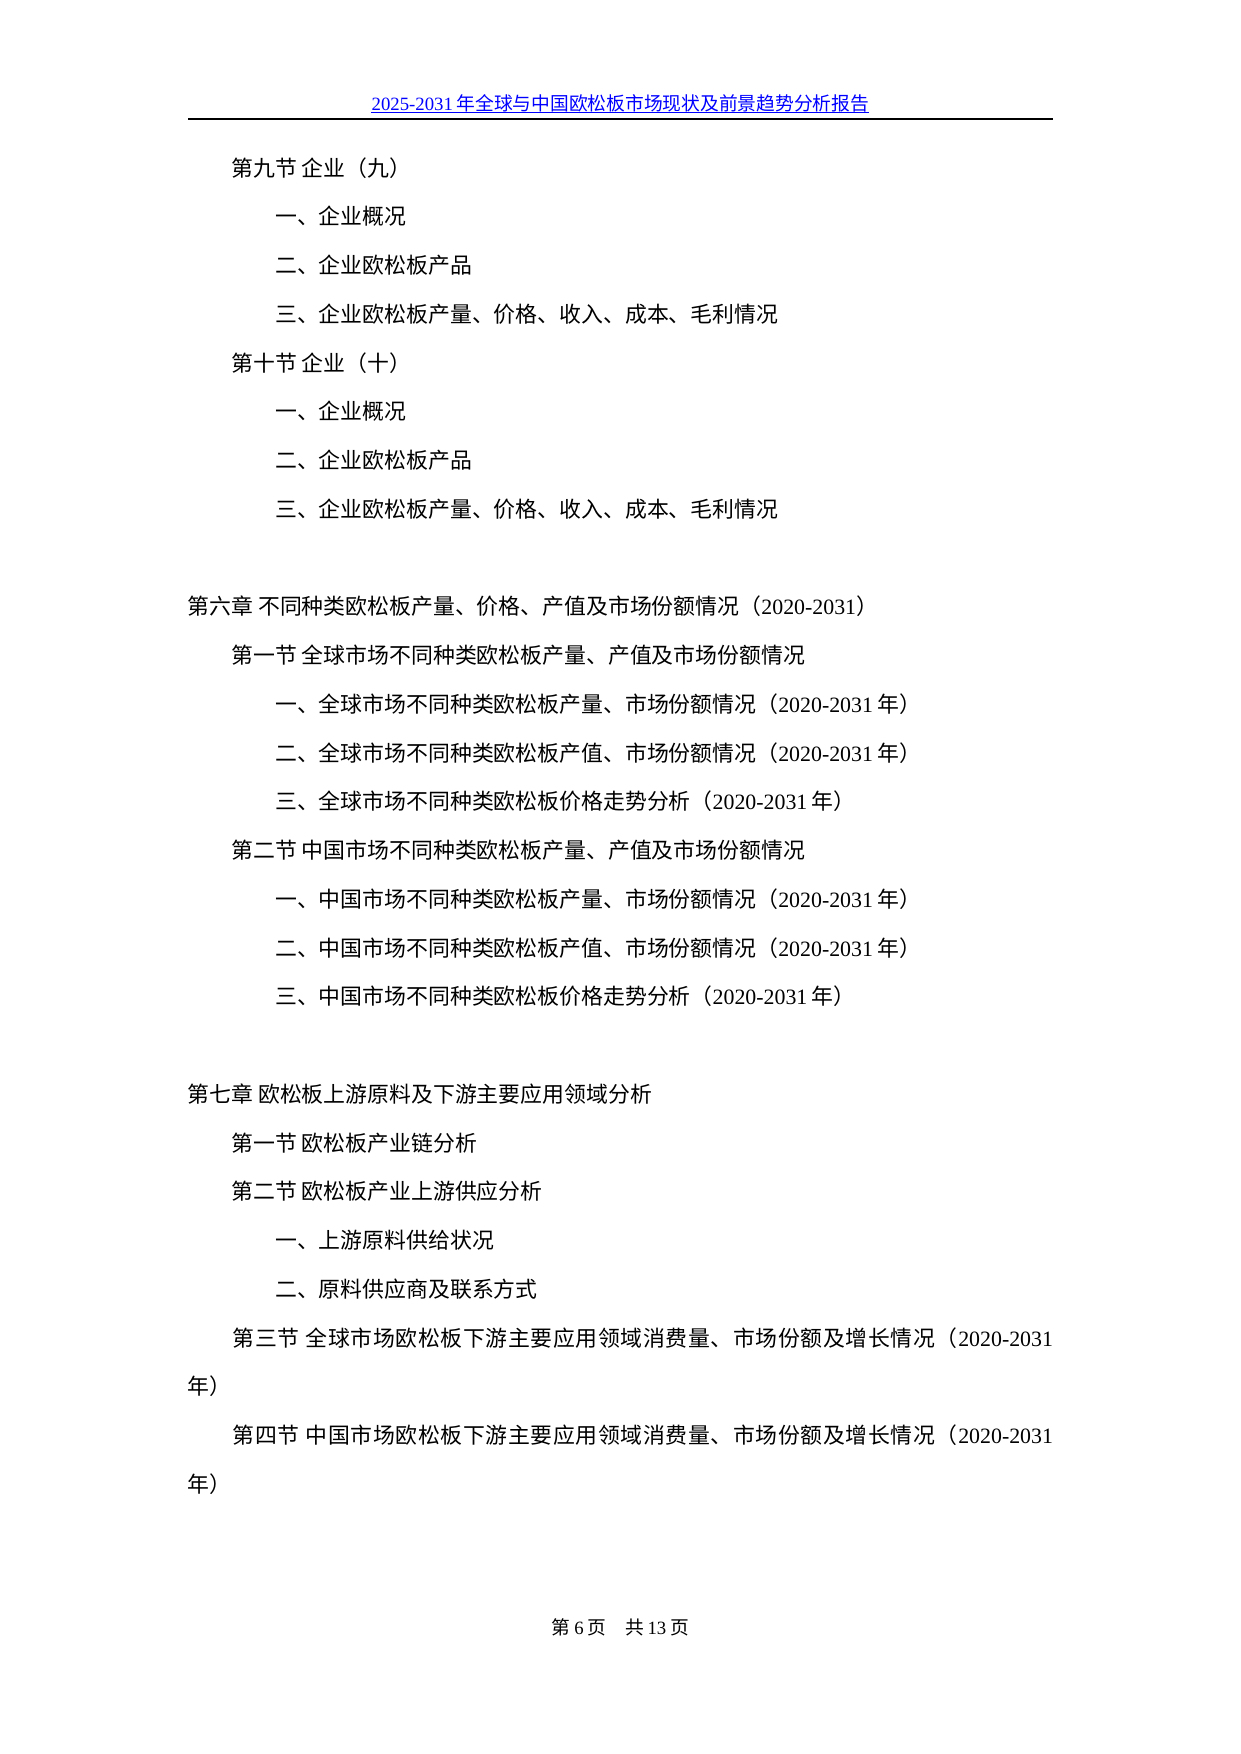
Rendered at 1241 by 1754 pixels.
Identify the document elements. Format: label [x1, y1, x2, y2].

text [187, 150, 1053, 1499]
